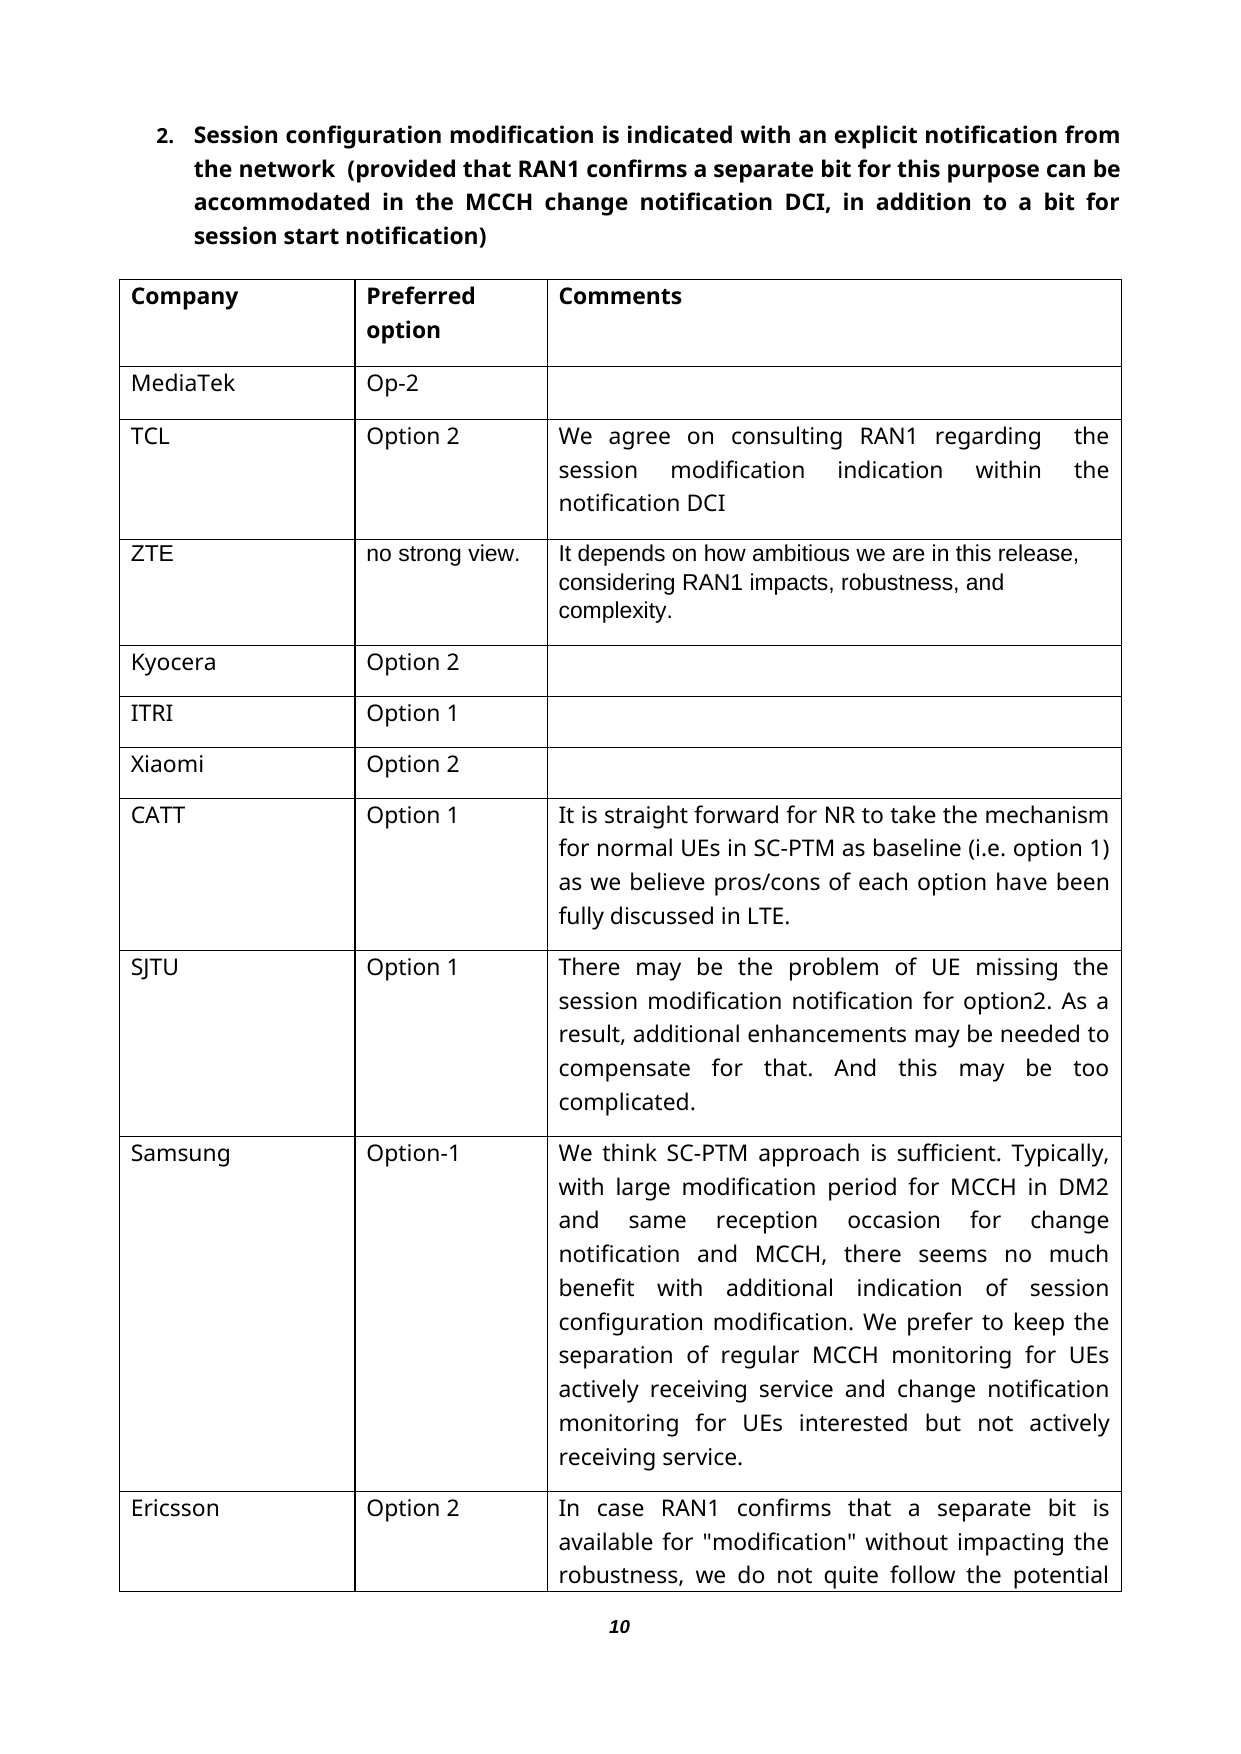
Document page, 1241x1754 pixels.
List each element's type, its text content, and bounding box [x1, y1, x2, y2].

table_cell There may be the problem of UE missing the session modification notification for option2. As a result, additional enhancements may be needed to compensate for that. And this may be too complicated. [548, 951, 1121, 1136]
table_cell Op-2 [356, 367, 547, 419]
table_cell We agree on consulting RAN1 regarding the session modification indication within the notification DCI [548, 420, 1121, 539]
table_cell [548, 748, 1121, 798]
list Session configuration modification is indicated with an explicit notification from the network (provided that RAN1 confirms a separate bit for this purpose can be accommodated in the MCCH change notification DCI, in addition to a bit for session start notification) [156, 119, 1121, 251]
table_cell [548, 367, 1121, 419]
table_cell We think SC-PTM approach is sufficient. Typically, with large modification period for MCCH in DM2 and same reception occasion for change notification and MCCH, there seems no much benefit with additional indication of session configuration modification. We prefer to keep the separation of regular MCCH monitoring for UEs actively receiving service and change notification monitoring for UEs interested but not actively receiving service. [548, 1137, 1121, 1491]
table_cell Option 2 [356, 420, 547, 539]
table_header Company [120, 280, 354, 366]
table_cell [548, 697, 1121, 747]
table_cell MediaTek [120, 367, 354, 419]
table_header Comments [548, 280, 1121, 366]
table_cell Kyocera [120, 646, 354, 696]
table_cell Option 1 [356, 799, 547, 950]
table_cell Option 2 [356, 1492, 547, 1591]
table_cell It is straight forward for NR to take the mechanism for normal UEs in SC-PTM as baseline (i.e. option 1) as we believe pros/cons of each option have been fully discussed in LTE. [548, 799, 1121, 950]
table_cell no strong view. [356, 540, 547, 644]
table_cell Xiaomi [120, 748, 354, 798]
table_cell Option 1 [356, 951, 547, 1136]
table_header Preferred option [356, 280, 547, 366]
table_cell CATT [120, 799, 354, 950]
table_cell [548, 1492, 1121, 1591]
table_cell ITRI [120, 697, 354, 747]
table_cell Ericsson [120, 1492, 354, 1591]
table_cell It depends on how ambitious we are in this release, considering RAN1 impacts, robustness, and complexity. [548, 540, 1121, 644]
table_cell TCL [120, 420, 354, 539]
table_cell Option-1 [356, 1137, 547, 1491]
table_cell SJTU [120, 951, 354, 1136]
table_cell ZTE [120, 540, 354, 644]
table_cell [548, 646, 1121, 696]
table_cell Samsung [120, 1137, 354, 1491]
table_cell Option 1 [356, 697, 547, 747]
table_cell Option 2 [356, 748, 547, 798]
table_cell Option 2 [356, 646, 547, 696]
